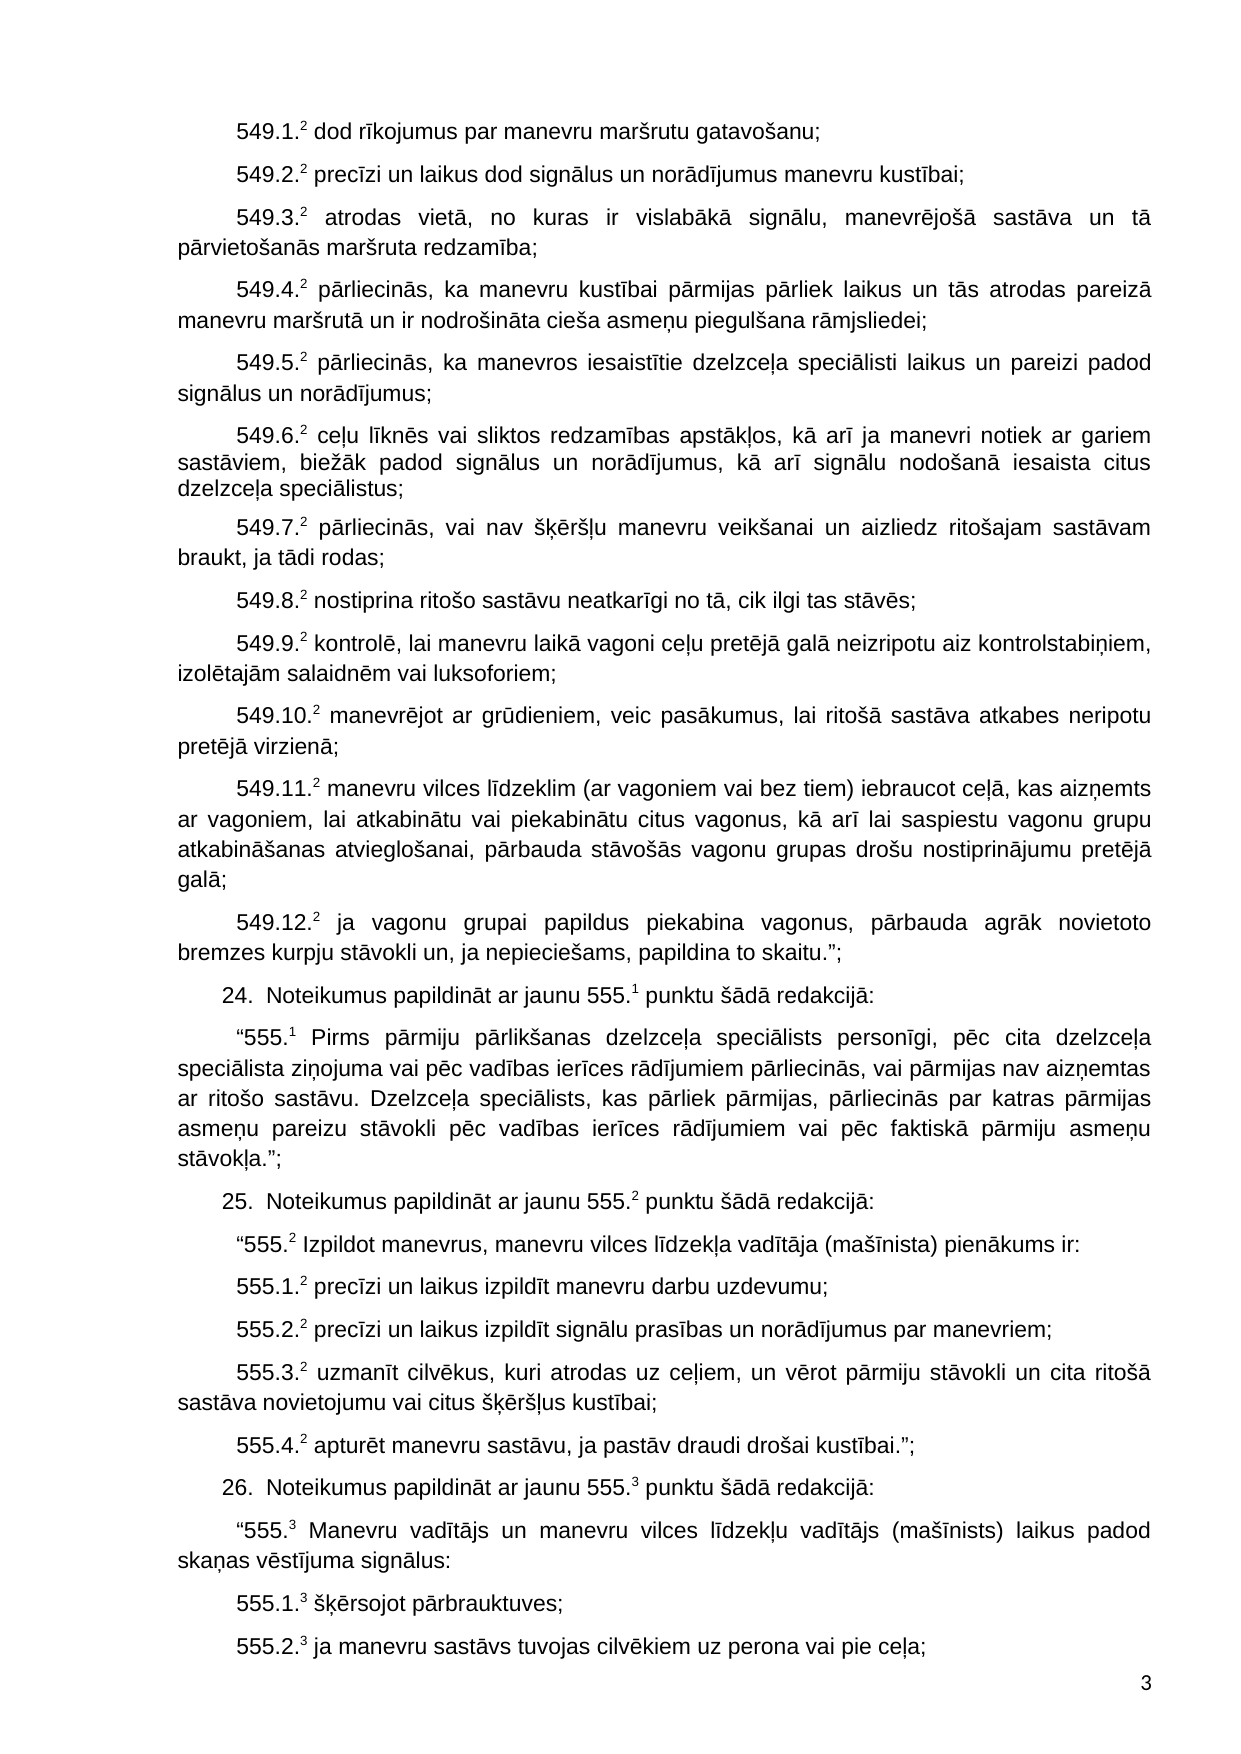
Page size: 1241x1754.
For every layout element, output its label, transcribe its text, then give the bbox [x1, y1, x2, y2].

text 555.2.2 precīzi un laikus izpildīt signālu prasības un norādījumus par manevriem; [177, 1316, 1152, 1342]
text 549.7.2 pārliecinās, vai nav šķēršļu manevru veikšanai un aizliedz ritošajam sastāvam braukt, ja tādi rodas; [177, 514, 1152, 570]
text 555.1.3 šķērsojot pārbrauktuves; [177, 1590, 1152, 1616]
text 555.2.3 ja manevru sastāvs tuvojas cilvēkiem uz perona vai pie ceļa; [177, 1633, 1152, 1659]
text 549.3.2 atrodas vietā, no kuras ir vislabākā signālu, manevrējošā sastāva un tā pārvietošanās maršruta redzamība; [177, 203, 1152, 260]
list Noteikumus papildināt ar jaunu 555.3 punktu šādā redakcijā: [222, 1474, 1152, 1501]
text 549.1.2 dod rīkojumus par manevru maršrutu gatavošanu; [177, 118, 1152, 144]
text 549.4.2 pārliecinās, ka manevru kustībai pārmijas pārliek laikus un tās atrodas pareizā manevru maršrutā un ir nodrošināta cieša asmeņu piegulšana rāmjsliedei; [177, 276, 1152, 333]
text 549.2.2 precīzi un laikus dod signālus un norādījumus manevru kustībai; [177, 161, 1152, 187]
list Noteikumus papildināt ar jaunu 555.1 punktu šādā redakcijā: [222, 982, 1152, 1008]
text 549.10.2 manevrējot ar grūdieniem, veic pasākumus, lai ritošā sastāva atkabes neripotu pretējā virzienā; [177, 702, 1152, 759]
text 555.4.2 apturēt manevru sastāvu, ja pastāv draudi drošai kustībai.”; [236, 1432, 1152, 1458]
text 549.11.2 manevru vilces līdzeklim (ar vagoniem vai bez tiem) iebraucot ceļā, kas aizņemts ar vagoniem, lai atkabinātu vai piekabinātu citus vagonus, kā arī lai saspiestu vagonu grupu atkabināšanas atvieglošanai, pārbauda stāvošās vagonu grupas drošu nostiprinājumu pretējā galā; [177, 775, 1152, 892]
text “555.3 Manevru vadītājs un manevru vilces līdzekļu vadītājs (mašīnists) laikus padod skaņas vēstījuma signālus: [177, 1517, 1152, 1573]
text 549.6.2 ceļu līknēs vai sliktos redzamības apstākļos, kā arī ja manevri notiek ar gariem sastāviem, biežāk padod signālus un norādījumus, kā arī signālu nodošanā iesaista citus dzelzceļa speciālistus; [177, 422, 1152, 501]
text “555.1 Pirms pārmiju pārlikšanas dzelzceļa speciālists personīgi, pēc cita dzelzceļa speciālista ziņojuma vai pēc vadības ierīces rādījumiem pārliecinās, vai pārmijas nav aizņemtas ar ritošo sastāvu. Dzelzceļa speciālists, kas pārliek pārmijas, pārliecinās par katras pārmijas asmeņu pareizu stāvokli pēc vadības ierīces rādījumiem vai pēc faktiskā pārmiju asmeņu stāvokļa.”; [177, 1024, 1152, 1171]
text 555.3.2 uzmanīt cilvēkus, kuri atrodas uz ceļiem, un vērot pārmiju stāvokli un cita ritošā sastāva novietojumu vai citus šķēršļus kustībai; [177, 1359, 1152, 1415]
text 549.12.2 ja vagonu grupai papildus piekabina vagonus, pārbauda agrāk novietoto bremzes kurpju stāvokli un, ja nepieciešams, papildina to skaitu.”; [177, 909, 1152, 965]
text 549.9.2 kontrolē, lai manevru laikā vagoni ceļu pretējā galā neizripotu aiz kontrolstabiņiem, izolētajām salaidnēm vai luksoforiem; [177, 629, 1152, 686]
text 549.5.2 pārliecinās, ka manevros iesaistītie dzelzceļa speciālisti laikus un pareizi padod signālus un norādījumus; [177, 349, 1152, 406]
text “555.2 Izpildot manevrus, manevru vilces līdzekļa vadītāja (mašīnista) pienākums ir: [177, 1231, 1152, 1257]
text 549.8.2 nostiprina ritošo sastāvu neatkarīgi no tā, cik ilgi tas stāvēs; [177, 587, 1152, 613]
text 555.1.2 precīzi un laikus izpildīt manevru darbu uzdevumu; [177, 1273, 1152, 1299]
list Noteikumus papildināt ar jaunu 555.2 punktu šādā redakcijā: [222, 1188, 1152, 1214]
